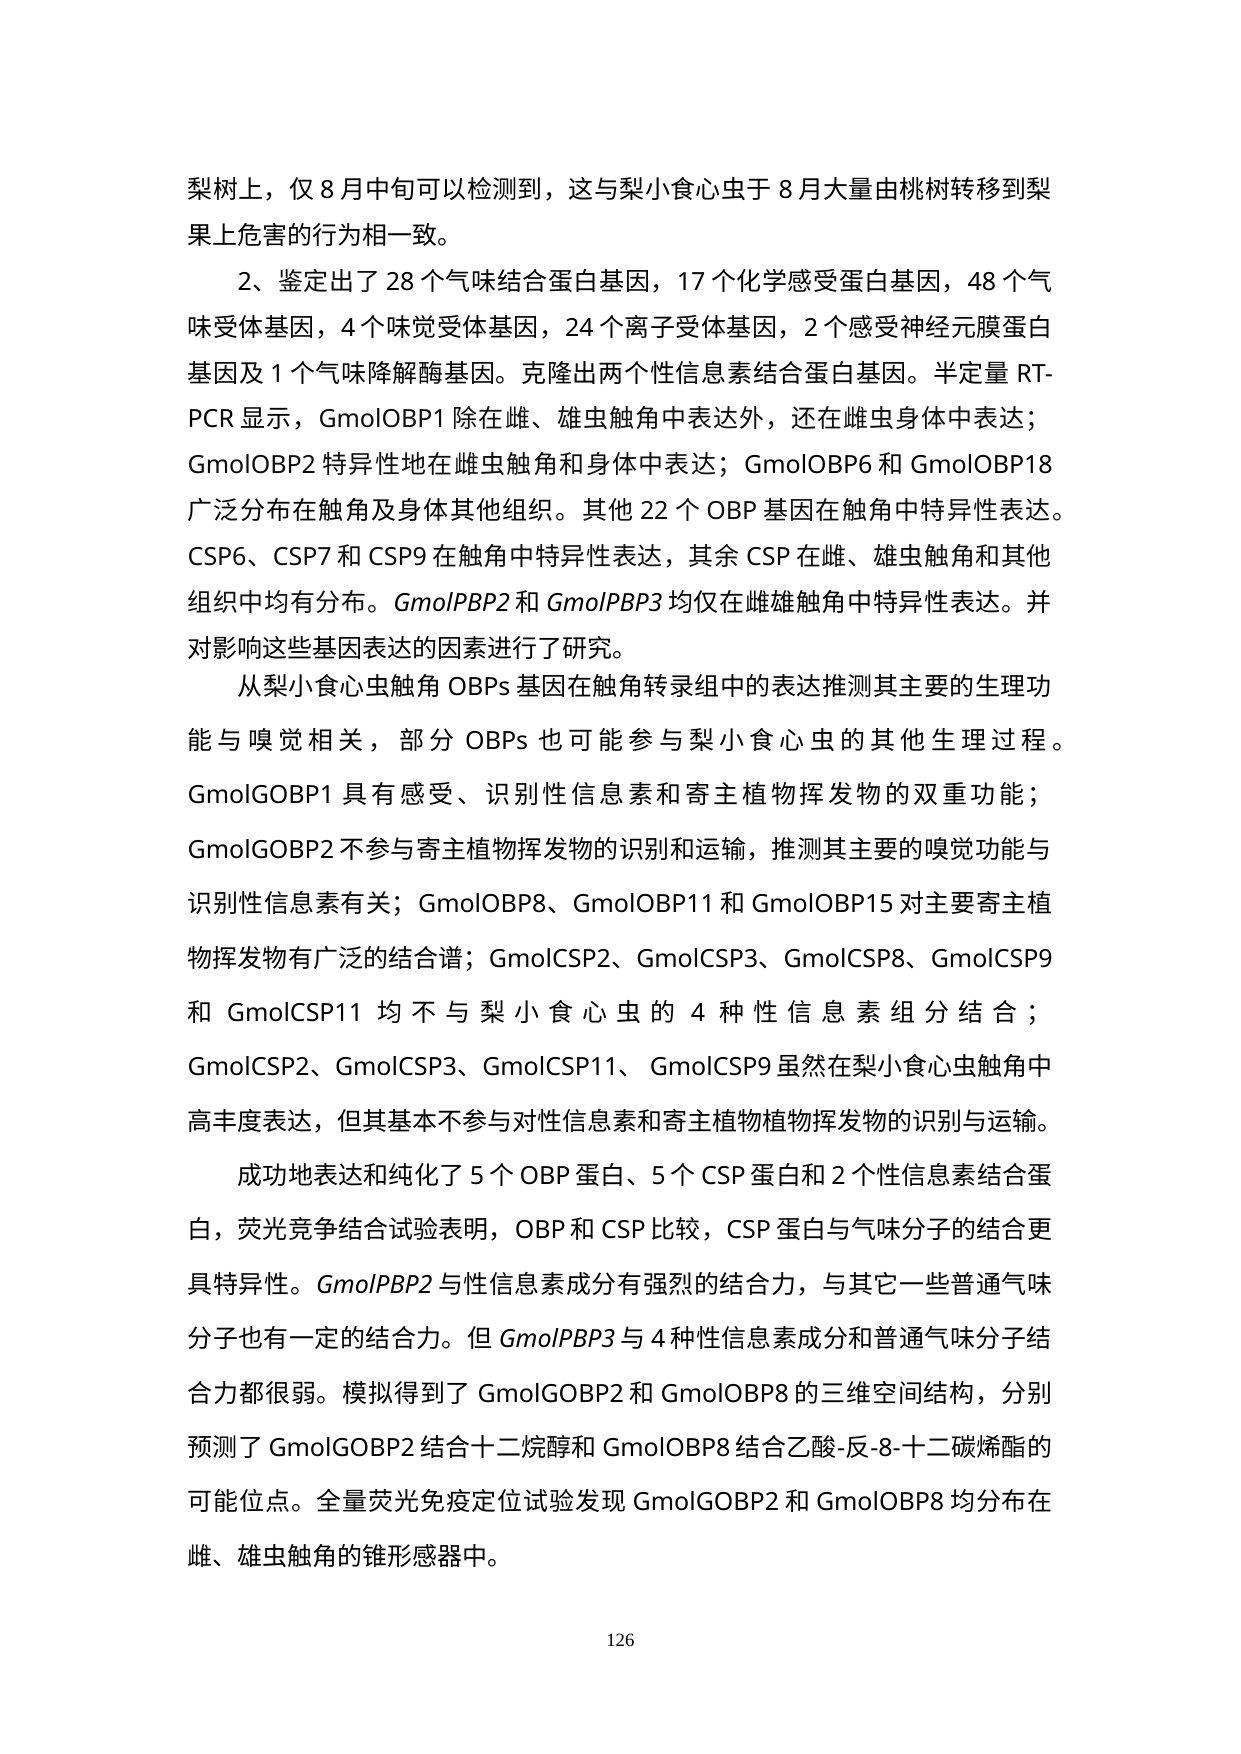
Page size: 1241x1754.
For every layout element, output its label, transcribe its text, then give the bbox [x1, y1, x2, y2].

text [187, 162, 1053, 254]
text 成功地表达和纯化了5个OBP蛋白、5个CSP蛋白和2个性信息素结合蛋白，荧光竞争结合试验表明，OBP和CSP比较，CSP蛋白与气味分子的结合更具特异性。GmolPBP2与性信息素成分有强烈的结合力，与其它一些普通气味分子也有一定的结合力。但GmolPBP3与4种性信息素成分和普通气味分子结合力都很弱。模拟得到了GmolGOBP2和GmolOBP8的三维空间结构，分别预测了GmolGOBP2结合十二烷醇和GmolOBP8结合乙酸-反-8-十二碳烯酯的可能位点。全量荧光免疫定位试验发现GmolGOBP2和GmolOBP8均分布在雌、雄虫触角的锥形感器中。 [187, 1156, 1053, 1572]
text 从梨小食心虫触角OBPs基因在触角转录组中的表达推测其主要的生理功能与嗅觉相关，部分OBPs也可能参与梨小食心虫的其他生理过程。GmolGOBP1具有感受、识别性信息素和寄主植物挥发物的双重功能；GmolGOBP2不参与寄主植物挥发物的识别和运输，推测其主要的嗅觉功能与识别性信息素有关；GmolOBP8、GmolOBP11和GmolOBP15对主要寄主植物挥发物有广泛的结合谱；GmolCSP2、GmolCSP3、GmolCSP8、GmolCSP9和GmolCSP11均不与梨小食心虫的4种性信息素组分结合；GmolCSP2、GmolCSP3、GmolCSP11、 GmolCSP9虽然在梨小食心虫触角中高丰度表达，但其基本不参与对性信息素和寄主植物植物挥发物的识别与运输。 [187, 666, 1053, 1137]
text 2、鉴定出了28个气味结合蛋白基因，17个化学感受蛋白基因，48个气味受体基因，4个味觉受体基因，24个离子受体基因，2个感受神经元膜蛋白基因及1个气味降解酶基因。克隆出两个性信息素结合蛋白基因。半定量RT-PCR显示，GmolOBP1除在雌、雄虫触角中表达外，还在雌虫身体中表达；GmolOBP2特异性地在雌虫触角和身体中表达；GmolOBP6和GmolOBP18广泛分布在触角及身体其他组织。其他22个OBP基因在触角中特异性表达。CSP6、CSP7和CSP9在触角中特异性表达，其余CSP在雌、雄虫触角和其他组织中均有分布。GmolPBP2和GmolPBP3均仅在雌雄触角中特异性表达。并对影响这些基因表达的因素进行了研究。 [187, 254, 1053, 666]
